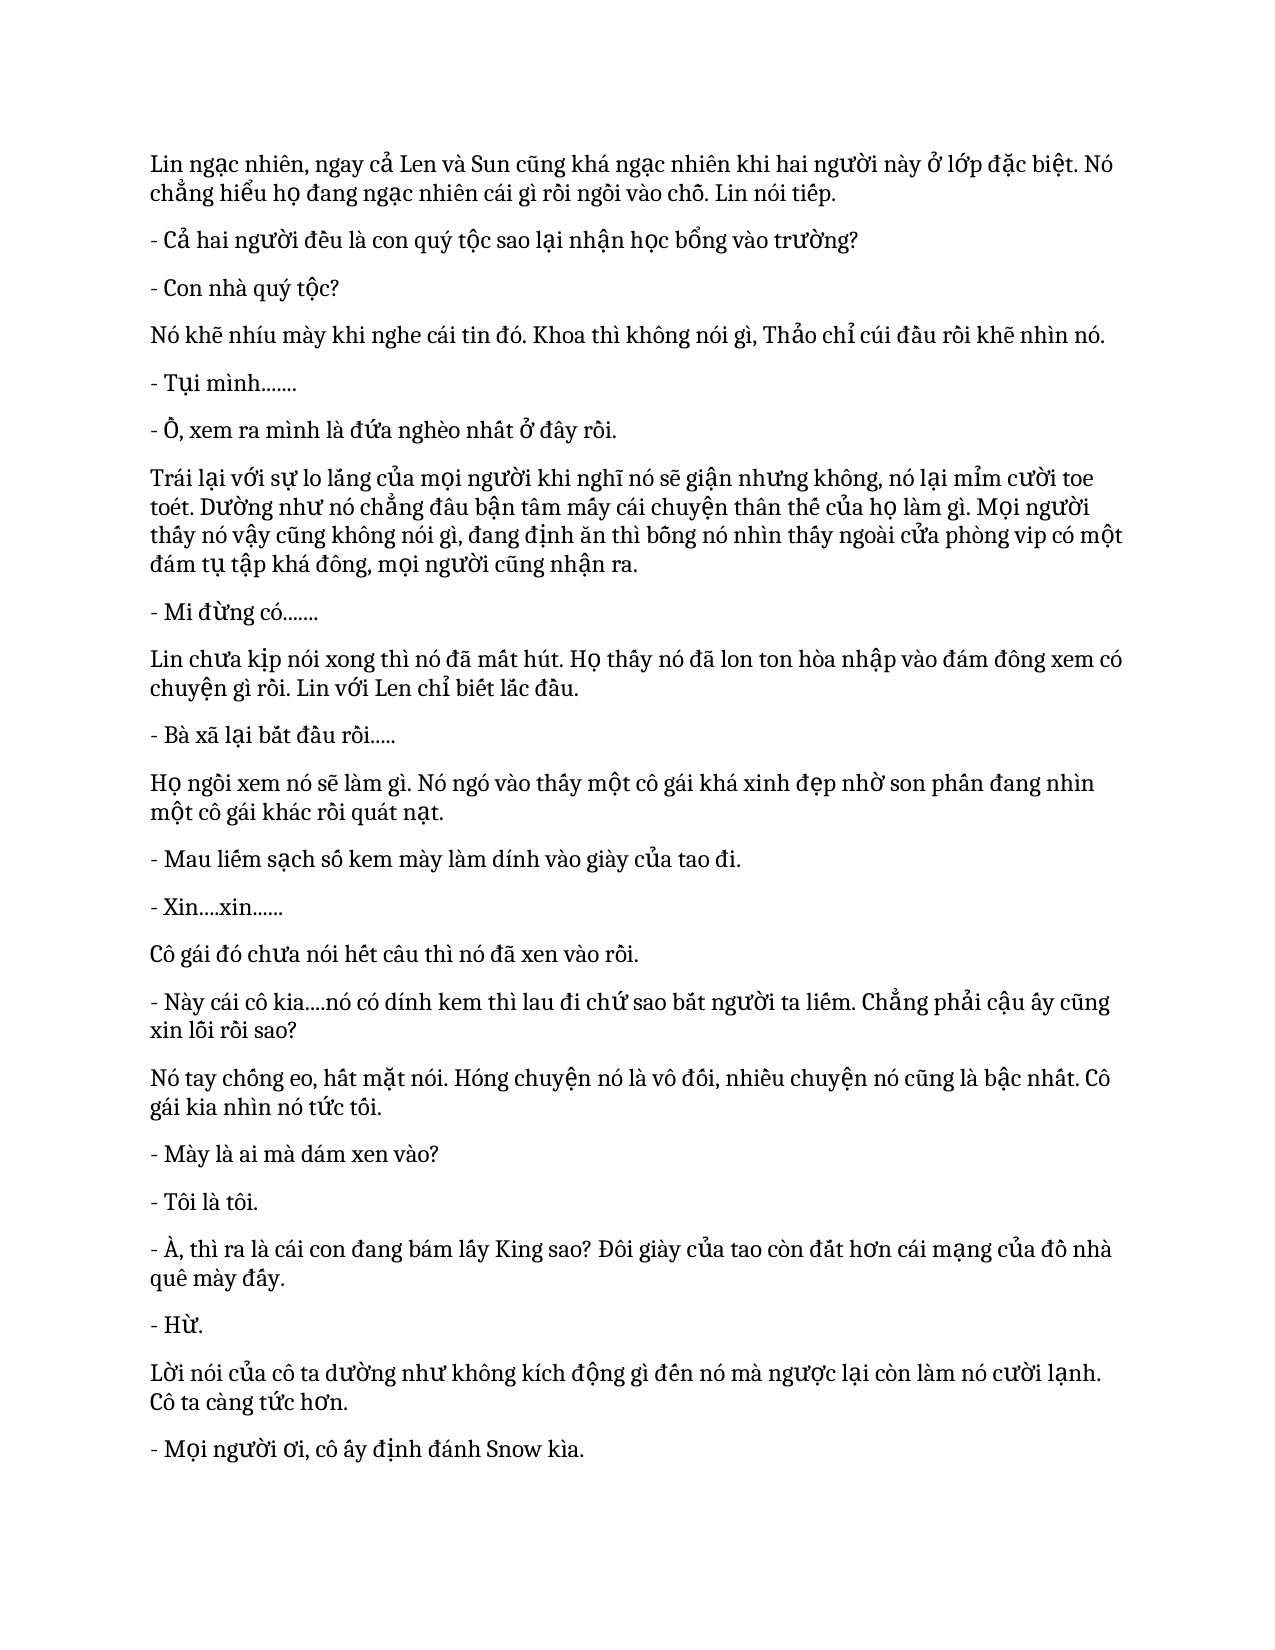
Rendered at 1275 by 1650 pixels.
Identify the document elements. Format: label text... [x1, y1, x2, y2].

text - Cả hai người đều là con quý tộc sao lại nhận học bổng vào trường? [150, 226, 1125, 255]
text - Hừ. [150, 1311, 1125, 1340]
text - Ồ, xem ra mình là đứa nghèo nhất ở đây rồi. [150, 416, 1125, 445]
text Họ ngồi xem nó sẽ làm gì. Nó ngó vào thấy một cô gái khá xinh đẹp nhờ son phấn đang nhìn một cô gái khác rồi quát nạt. [150, 769, 1125, 826]
text - Tụi mình....... [150, 369, 1125, 397]
text Nó tay chống eo, hất mặt nói. Hóng chuyện nó là vô đối, nhiều chuyện nó cũng là bậc nhất. Cô gái kia nhìn nó tức tối. [150, 1064, 1125, 1121]
text - À, thì ra là cái con đang bám lấy King sao? Đôi giày của tao còn đắt hơn cái mạng của đồ nhà quê mày đấy. [150, 1235, 1125, 1292]
text - Bà xã lại bắt đầu rồi..... [150, 721, 1125, 750]
text - Con nhà quý tộc? [150, 274, 1125, 302]
text - Tôi là tôi. [150, 1187, 1125, 1216]
text Lời nói của cô ta dường như không kích động gì đến nó mà ngược lại còn làm nó cười lạnh. Cô ta càng tức hơn. [150, 1359, 1125, 1416]
text Lin chưa kịp nói xong thì nó đã mất hút. Họ thấy nó đã lon ton hòa nhập vào đám đông xem có chuyện gì rồi. Lin với Len chỉ biết lắc đầu. [150, 645, 1125, 702]
text - Xin....xin...... [150, 892, 1125, 921]
text - Mi đừng có....... [150, 597, 1125, 626]
text - Này cái cô kia....nó có dính kem thì lau đi chứ sao bắt người ta liếm. Chẳng phải cậu ấy cũng xin lỗi rồi sao? [150, 987, 1125, 1045]
text Trái lại với sự lo lắng của mọi người khi nghĩ nó sẽ giận nhưng không, nó lại mỉm cười toe toét. Dường như nó chẳng đâu bận tâm mấy cái chuyện thân thế của họ làm gì. Mọi người thấy nó vậy cũng không nói gì, đang định ăn thì bỗng nó nhìn thấy ngoài cửa phòng vip có một đám tụ tập khá đông, mọi người cũng nhận ra. [150, 464, 1125, 579]
text Lin ngạc nhiên, ngay cả Len và Sun cũng khá ngạc nhiên khi hai người này ở lớp đặc biệt. Nó chẳng hiểu họ đang ngạc nhiên cái gì rồi ngồi vào chỗ. Lin nói tiếp. [150, 150, 1125, 207]
text - Mau liếm sạch số kem mày làm dính vào giày của tao đi. [150, 845, 1125, 874]
text Nó khẽ nhíu mày khi nghe cái tin đó. Khoa thì không nói gì, Thảo chỉ cúi đầu rồi khẽ nhìn nó. [150, 321, 1125, 350]
text - Mày là ai mà dám xen vào? [150, 1140, 1125, 1169]
text Cô gái đó chưa nói hết câu thì nó đã xen vào rồi. [150, 940, 1125, 969]
text - Mọi người ơi, cô ấy định đánh Snow kìa. [150, 1435, 1125, 1464]
